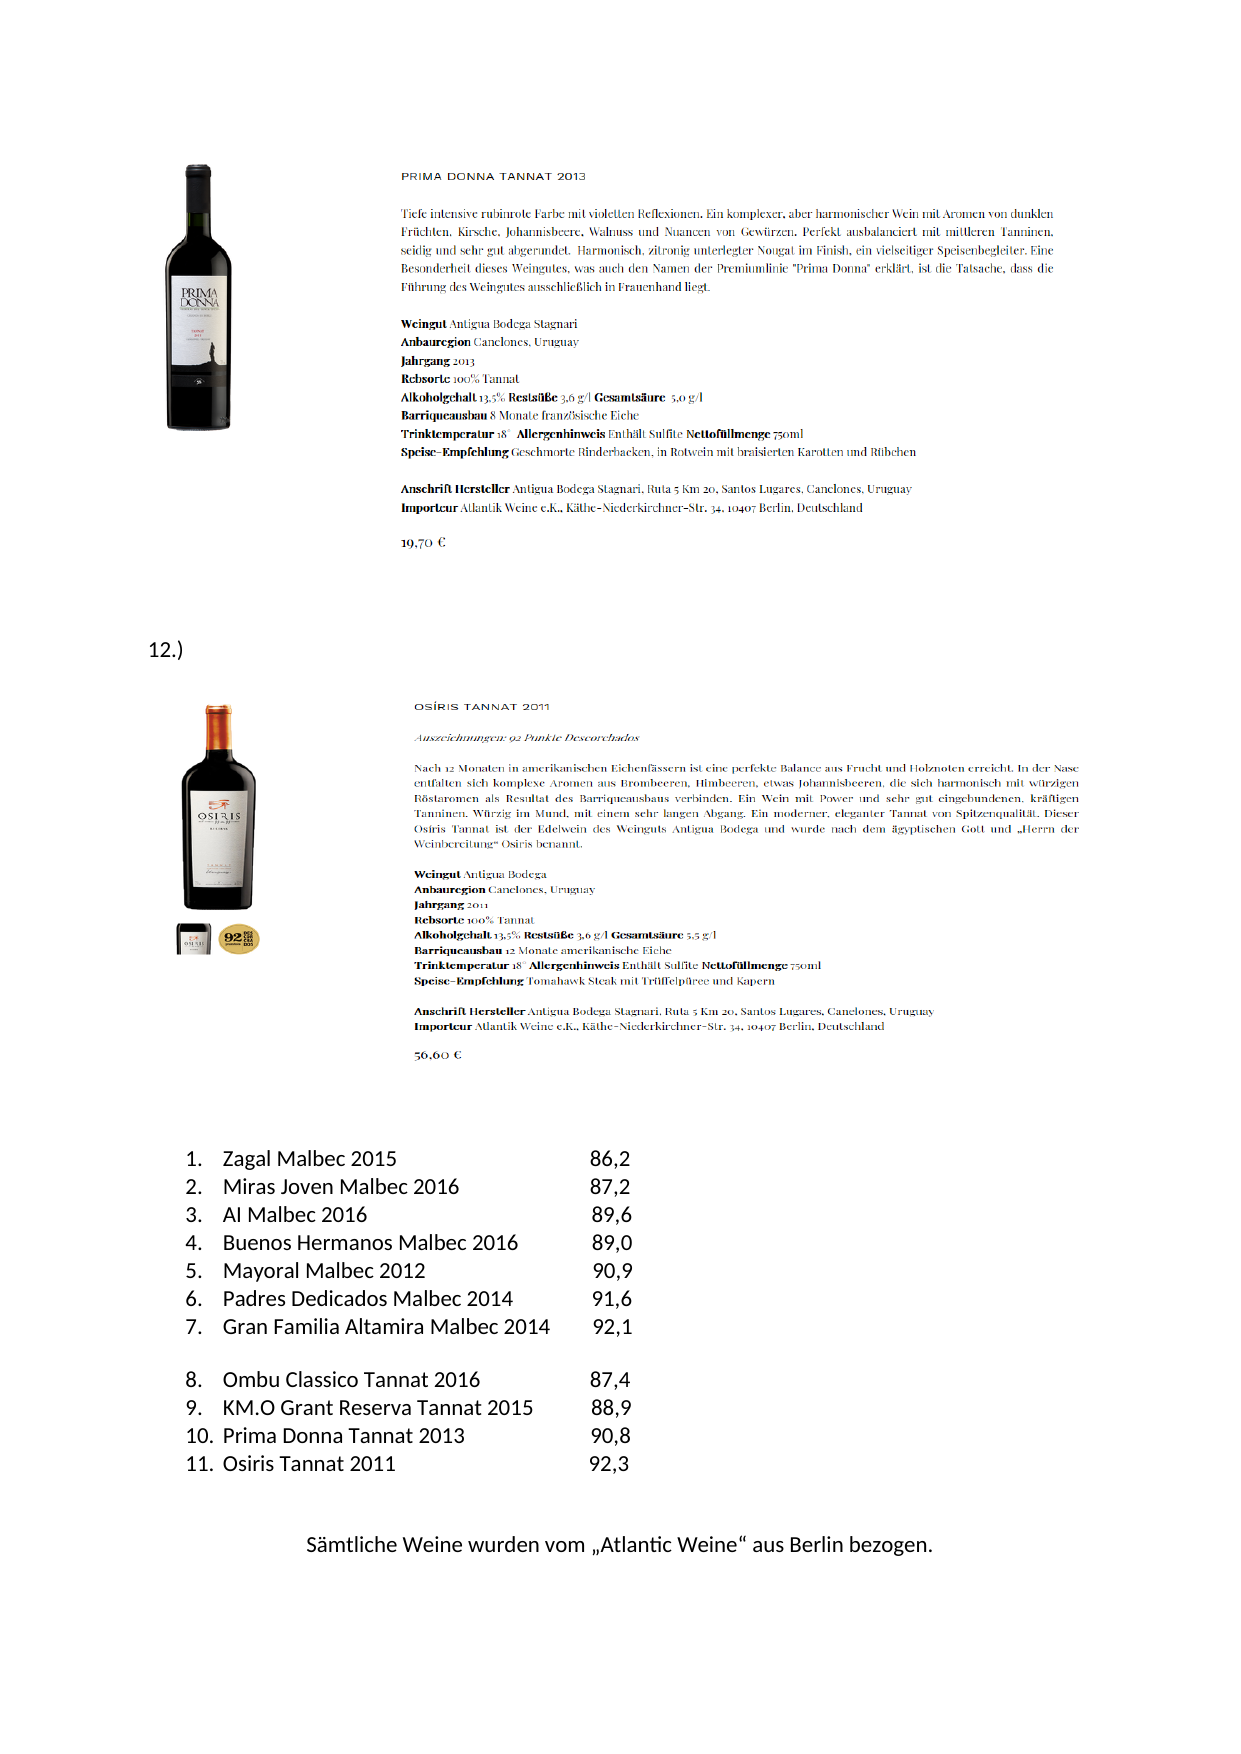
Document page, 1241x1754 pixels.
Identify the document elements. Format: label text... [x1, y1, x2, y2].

list KM.O Grant Reserva Tannat 2015 88,9 [185, 1393, 1093, 1421]
text Sämtliche Weine wurden vom „Atlantic Weine“ aus Berlin bezogen. [148, 1530, 1093, 1558]
list Padres Dedicados Malbec 2014 91,6 [185, 1284, 1093, 1312]
list Miras Joven Malbec 2016 87,2 [185, 1172, 1093, 1200]
list Gran Familia Altamira Malbec 2014 92,1 [185, 1312, 1093, 1340]
picture [147, 147, 1091, 557]
list Ombu Classico Tannat 2016 87,4 [185, 1365, 1093, 1393]
list Buenos Hermanos Malbec 2016 89,0 [185, 1228, 1093, 1256]
picture [147, 687, 1095, 1066]
list Zagal Malbec 2015 86,2 [185, 1144, 1093, 1172]
list Prima Donna Tannat 2013 90,8 [185, 1421, 1093, 1449]
list Mayoral Malbec 2012 90,9 [185, 1256, 1093, 1284]
list AI Malbec 2016 89,6 [185, 1200, 1093, 1228]
text 12.) [148, 635, 1093, 663]
list Osiris Tannat 2011 92,3 [185, 1449, 1093, 1477]
